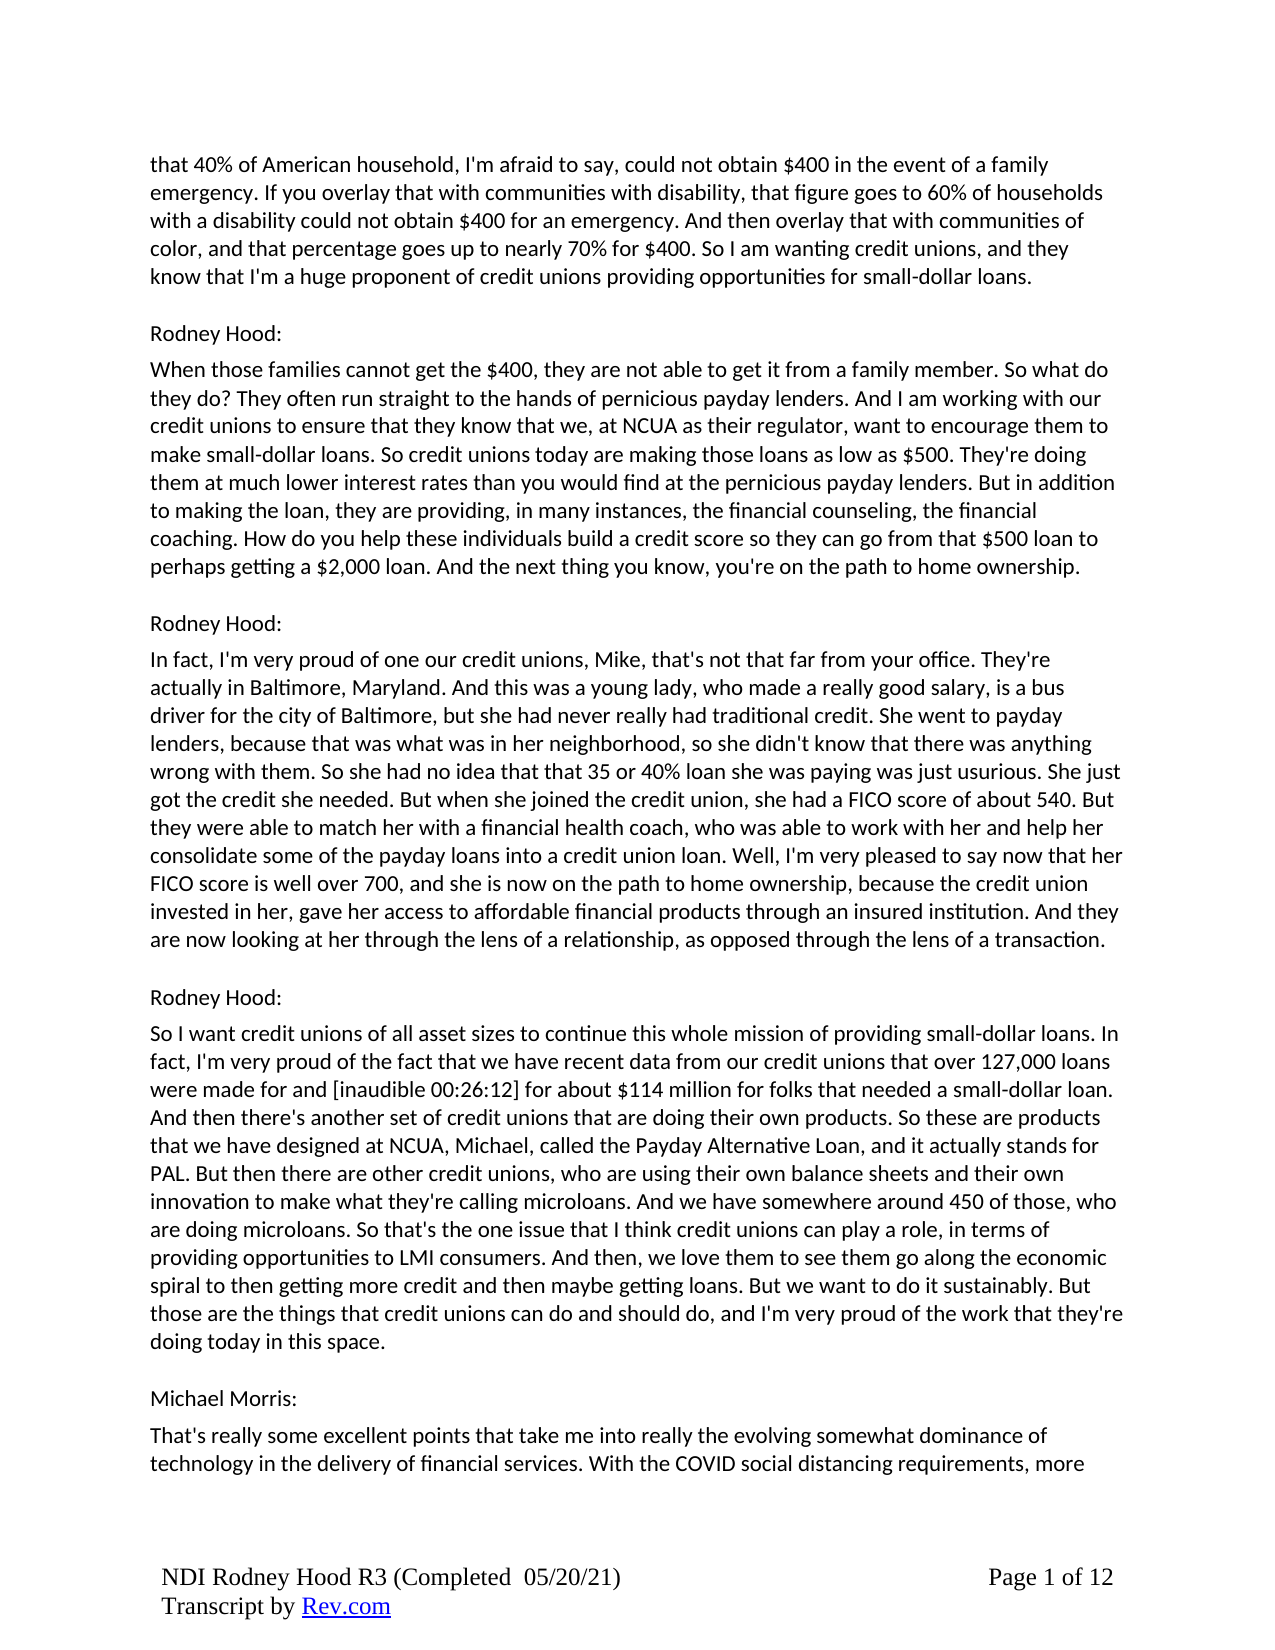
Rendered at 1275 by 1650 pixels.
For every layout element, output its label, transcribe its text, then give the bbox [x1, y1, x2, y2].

text Michael Morris: [150, 1384, 1125, 1412]
text Rodney Hood: [150, 983, 1125, 1011]
text In fact, I'm very proud of one our credit unions, Mike, that's not that far from your office. They're actually in Baltimore, Maryland. And this was a young lady, who made a really good salary, is a bus driver for the city of Baltimore, but she had never really had traditional credit. She went to payday lenders, because that was what was in her neighborhood, so she didn't know that there was anything wrong with them. So she had no idea that that 35 or 40% loan she was paying was just usurious. She just got the credit she needed. But when she joined the credit union, she had a FICO score of about 540. But they were able to match her with a financial health coach, who was able to work with her and help her consolidate some of the payday loans into a credit union loan. Well, I'm very pleased to say now that her FICO score is well over 700, and she is now on the path to home ownership, because the credit union invested in her, gave her access to affordable financial products through an insured institution. And they are now looking at her through the lens of a relationship, as opposed through the lens of a transaction. [150, 645, 1125, 953]
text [150, 1421, 1125, 1477]
text Rodney Hood: [150, 319, 1125, 347]
text Rodney Hood: [150, 609, 1125, 637]
text When those families cannot get the $400, they are not able to get it from a family member. So what do they do? They often run straight to the hands of pernicious payday lenders. And I am working with our credit unions to ensure that they know that we, at NCUA as their regulator, want to encourage them to make small-dollar loans. So credit unions today are making those loans as low as $500. They're doing them at much lower interest rates than you would find at the pernicious payday lenders. But in addition to making the loan, they are providing, in many instances, the financial counseling, the financial coaching. How do you help these individuals build a credit score so they can go from that $500 loan to perhaps getting a $2,000 loan. And the next thing you know, you're on the path to home ownership. [150, 356, 1125, 580]
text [150, 150, 1125, 290]
text So I want credit unions of all asset sizes to continue this whole mission of providing small-dollar loans. In fact, I'm very proud of the fact that we have recent data from our credit unions that over 127,000 loans were made for and [inaudible 00:26:12] for about $114 million for folks that needed a small-dollar loan. And then there's another set of credit unions that are doing their own products. So these are products that we have designed at NCUA, Michael, called the Payday Alternative Loan, and it actually stands for PAL. But then there are other credit unions, who are using their own balance sheets and their own innovation to make what they're calling microloans. And we have somewhere around 450 of those, who are doing microloans. So that's the one issue that I think credit unions can play a role, in terms of providing opportunities to LMI consumers. And then, we love them to see them go along the economic spiral to then getting more credit and then maybe getting loans. But we want to do it sustainably. But those are the things that credit unions can do and should do, and I'm very proud of the work that they're doing today in this space. [150, 1019, 1125, 1355]
